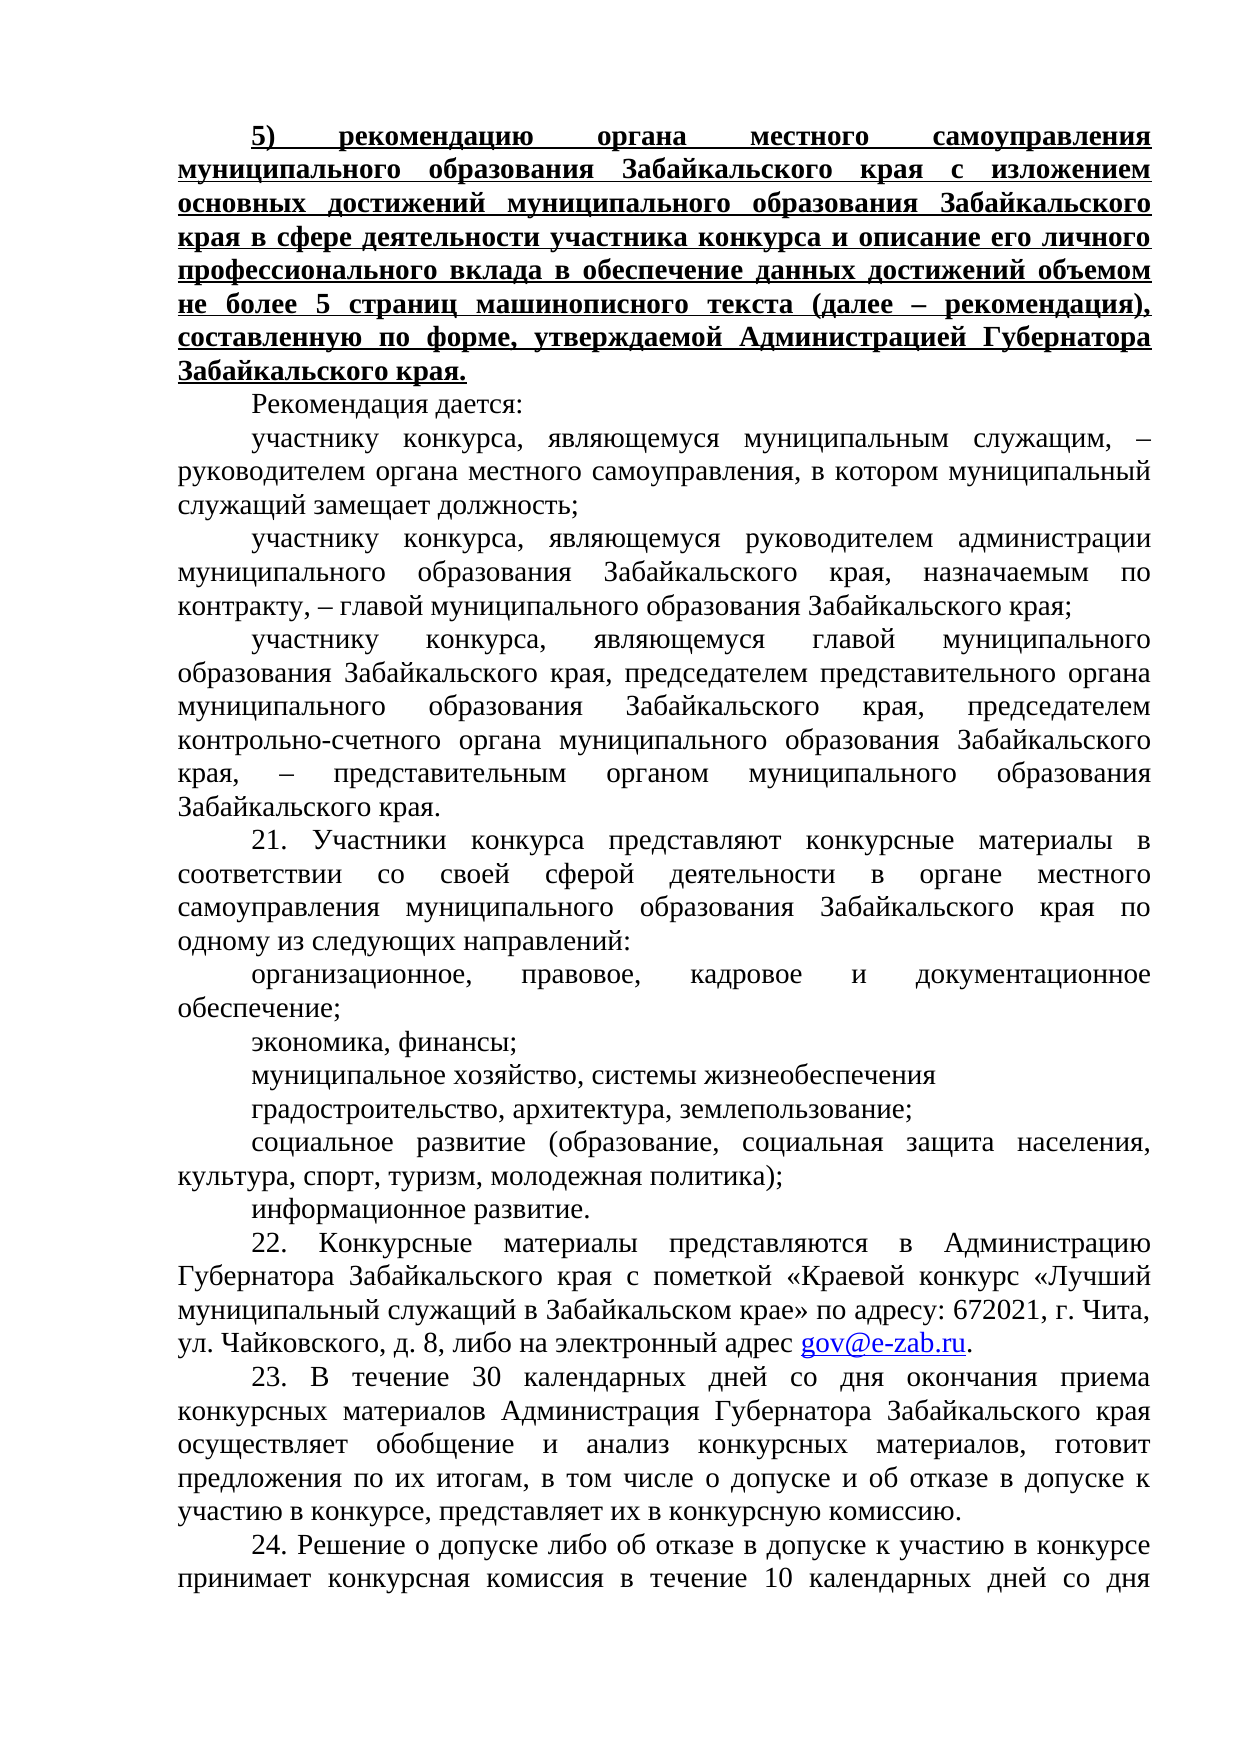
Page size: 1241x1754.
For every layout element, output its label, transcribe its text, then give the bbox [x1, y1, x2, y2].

text 5) рекомендацию органа местного самоуправления муниципального образования Забайкальского края с изложением основных достижений муниципального образования Забайкальского края в сфере деятельности участника конкурса и описание его личного профессионального вклада в обеспечение данных достижений объемом не более 5 страниц машинописного текста (далее – рекомендация), составленную по форме, утверждаемой Администрацией Губернатора Забайкальского края. [177, 215, 1152, 248]
text участнику конкурса, являющемуся главой муниципального образования Забайкальского края, председателем представительного органа муниципального образования Забайкальского края, председателем контрольно-счетного органа муниципального образования Забайкальского края, – представительным органом муниципального образования Забайкальского края. [177, 621, 1152, 822]
text 21. Участники конкурса представляют конкурсные материалы в соответствии со своей сферой деятельности в органе местного самоуправления муниципального образования Забайкальского края по одному из следующих направлений: [177, 822, 1152, 957]
text 22. Конкурсные материалы представляются в Администрацию Губернатора Забайкальского края с пометкой «Краевой конкурс «Лучший муниципальный служащий в Забайкальском крае» по адресу: 672021, г. Чита, ул. Чайковского, д. 8, либо на электронный адрес gov@e-zab.ru. [177, 1225, 1152, 1359]
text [177, 1527, 1152, 1594]
text 5) рекомендацию органа местного самоуправления муниципального образования Забайкальского края с изложением основных достижений муниципального образования Забайкальского края в сфере деятельности участника конкурса и описание его личного профессионального вклада в обеспечение данных достижений объемом не более 5 страниц машинописного текста (далее – рекомендация), составленную по форме, утверждаемой Администрацией Губернатора Забайкальского края. [177, 316, 1152, 348]
text 5) рекомендацию органа местного самоуправления муниципального образования Забайкальского края с изложением основных достижений муниципального образования Забайкальского края в сфере деятельности участника конкурса и описание его личного профессионального вклада в обеспечение данных достижений объемом не более 5 страниц машинописного текста (далее – рекомендация), составленную по форме, утверждаемой Администрацией Губернатора Забайкальского края. [177, 349, 1152, 386]
text 5) рекомендацию органа местного самоуправления муниципального образования Забайкальского края с изложением основных достижений муниципального образования Забайкальского края в сфере деятельности участника конкурса и описание его личного профессионального вклада в обеспечение данных достижений объемом не более 5 страниц машинописного текста (далее – рекомендация), составленную по форме, утверждаемой Администрацией Губернатора Забайкальского края. [177, 282, 1152, 315]
text Рекомендация дается: [177, 386, 1152, 420]
text социальное развитие (образование, социальная защита населения, культура, спорт, туризм, молодежная политика); [177, 1124, 1152, 1191]
text муниципальное хозяйство, системы жизнеобеспечения [177, 1057, 1152, 1091]
text 23. В течение 30 календарных дней со дня окончания приема конкурсных материалов Администрация Губернатора Забайкальского края осуществляет обобщение и анализ конкурсных материалов, готовит предложения по их итогам, в том числе о допуске и об отказе в допуске к участию в конкурсе, представляет их в конкурсную комиссию. [177, 1359, 1152, 1527]
text 5) рекомендацию органа местного самоуправления муниципального образования Забайкальского края с изложением основных достижений муниципального образования Забайкальского края в сфере деятельности участника конкурса и описание его личного профессионального вклада в обеспечение данных достижений объемом не более 5 страниц машинописного текста (далее – рекомендация), составленную по форме, утверждаемой Администрацией Губернатора Забайкальского края. [177, 182, 1152, 214]
text 5) рекомендацию органа местного самоуправления муниципального образования Забайкальского края с изложением основных достижений муниципального образования Забайкальского края в сфере деятельности участника конкурса и описание его личного профессионального вклада в обеспечение данных достижений объемом не более 5 страниц машинописного текста (далее – рекомендация), составленную по форме, утверждаемой Администрацией Губернатора Забайкальского края. [177, 118, 1152, 181]
text информационное развитие. [177, 1191, 1152, 1225]
text участнику конкурса, являющемуся руководителем администрации муниципального образования Забайкальского края, назначаемым по контракту, – главой муниципального образования Забайкальского края; [177, 521, 1152, 621]
text градостроительство, архитектура, землепользование; [177, 1091, 1152, 1124]
text 5) рекомендацию органа местного самоуправления муниципального образования Забайкальского края с изложением основных достижений муниципального образования Забайкальского края в сфере деятельности участника конкурса и описание его личного профессионального вклада в обеспечение данных достижений объемом не более 5 страниц машинописного текста (далее – рекомендация), составленную по форме, утверждаемой Администрацией Губернатора Забайкальского края. [177, 249, 1152, 281]
text экономика, финансы; [177, 1024, 1152, 1057]
text организационное, правовое, кадровое и документационное обеспечение; [177, 957, 1152, 1024]
text участнику конкурса, являющемуся муниципальным служащим, – руководителем органа местного самоуправления, в котором муниципальный служащий замещает должность; [177, 420, 1152, 521]
